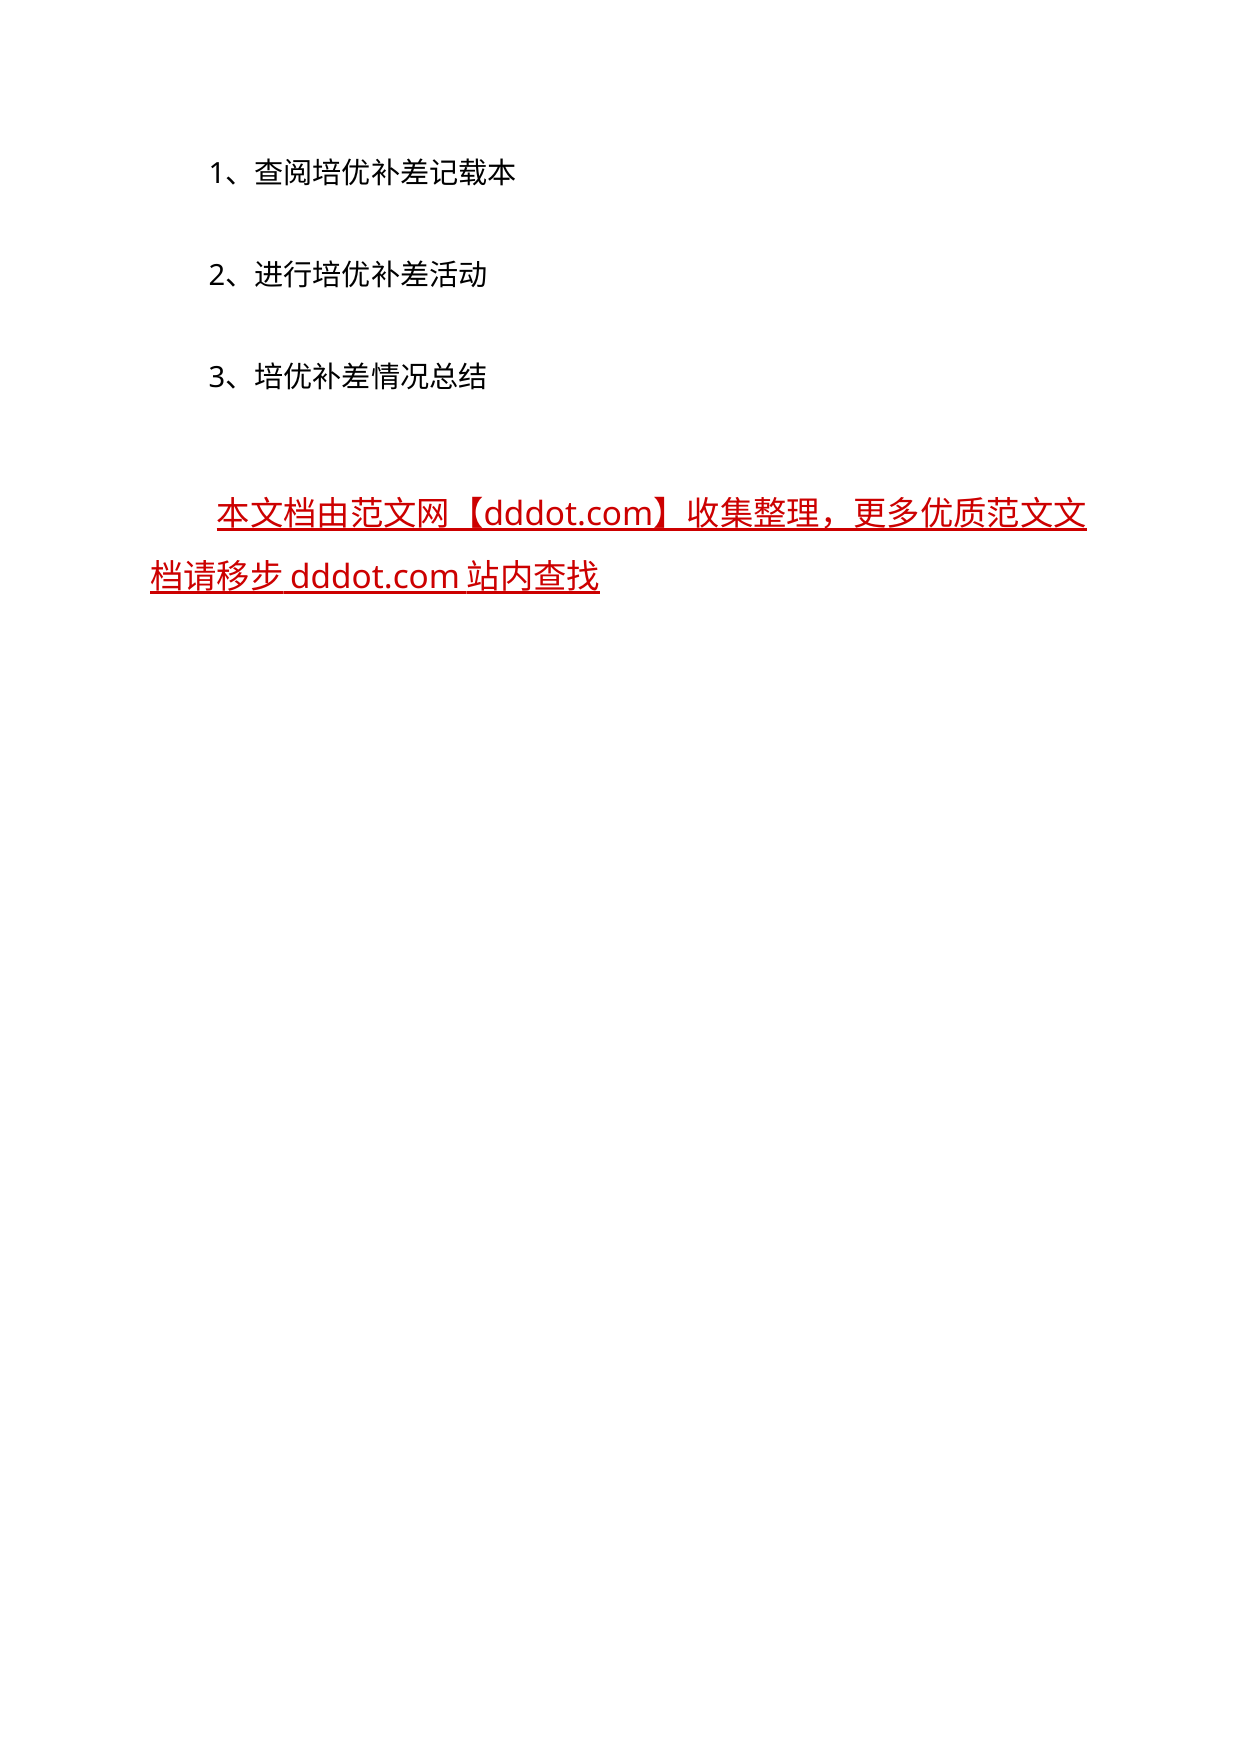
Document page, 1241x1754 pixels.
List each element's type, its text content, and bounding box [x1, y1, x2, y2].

text 3、培优补差情况总结 [150, 354, 1090, 396]
text 本文档由范文网【dddot.com】收集整理，更多优质范文文档请移步dddot.com站内查找 [150, 487, 1090, 598]
text 2、进行培优补差活动 [150, 252, 1090, 294]
text 1、查阅培优补差记载本 [150, 150, 1090, 192]
